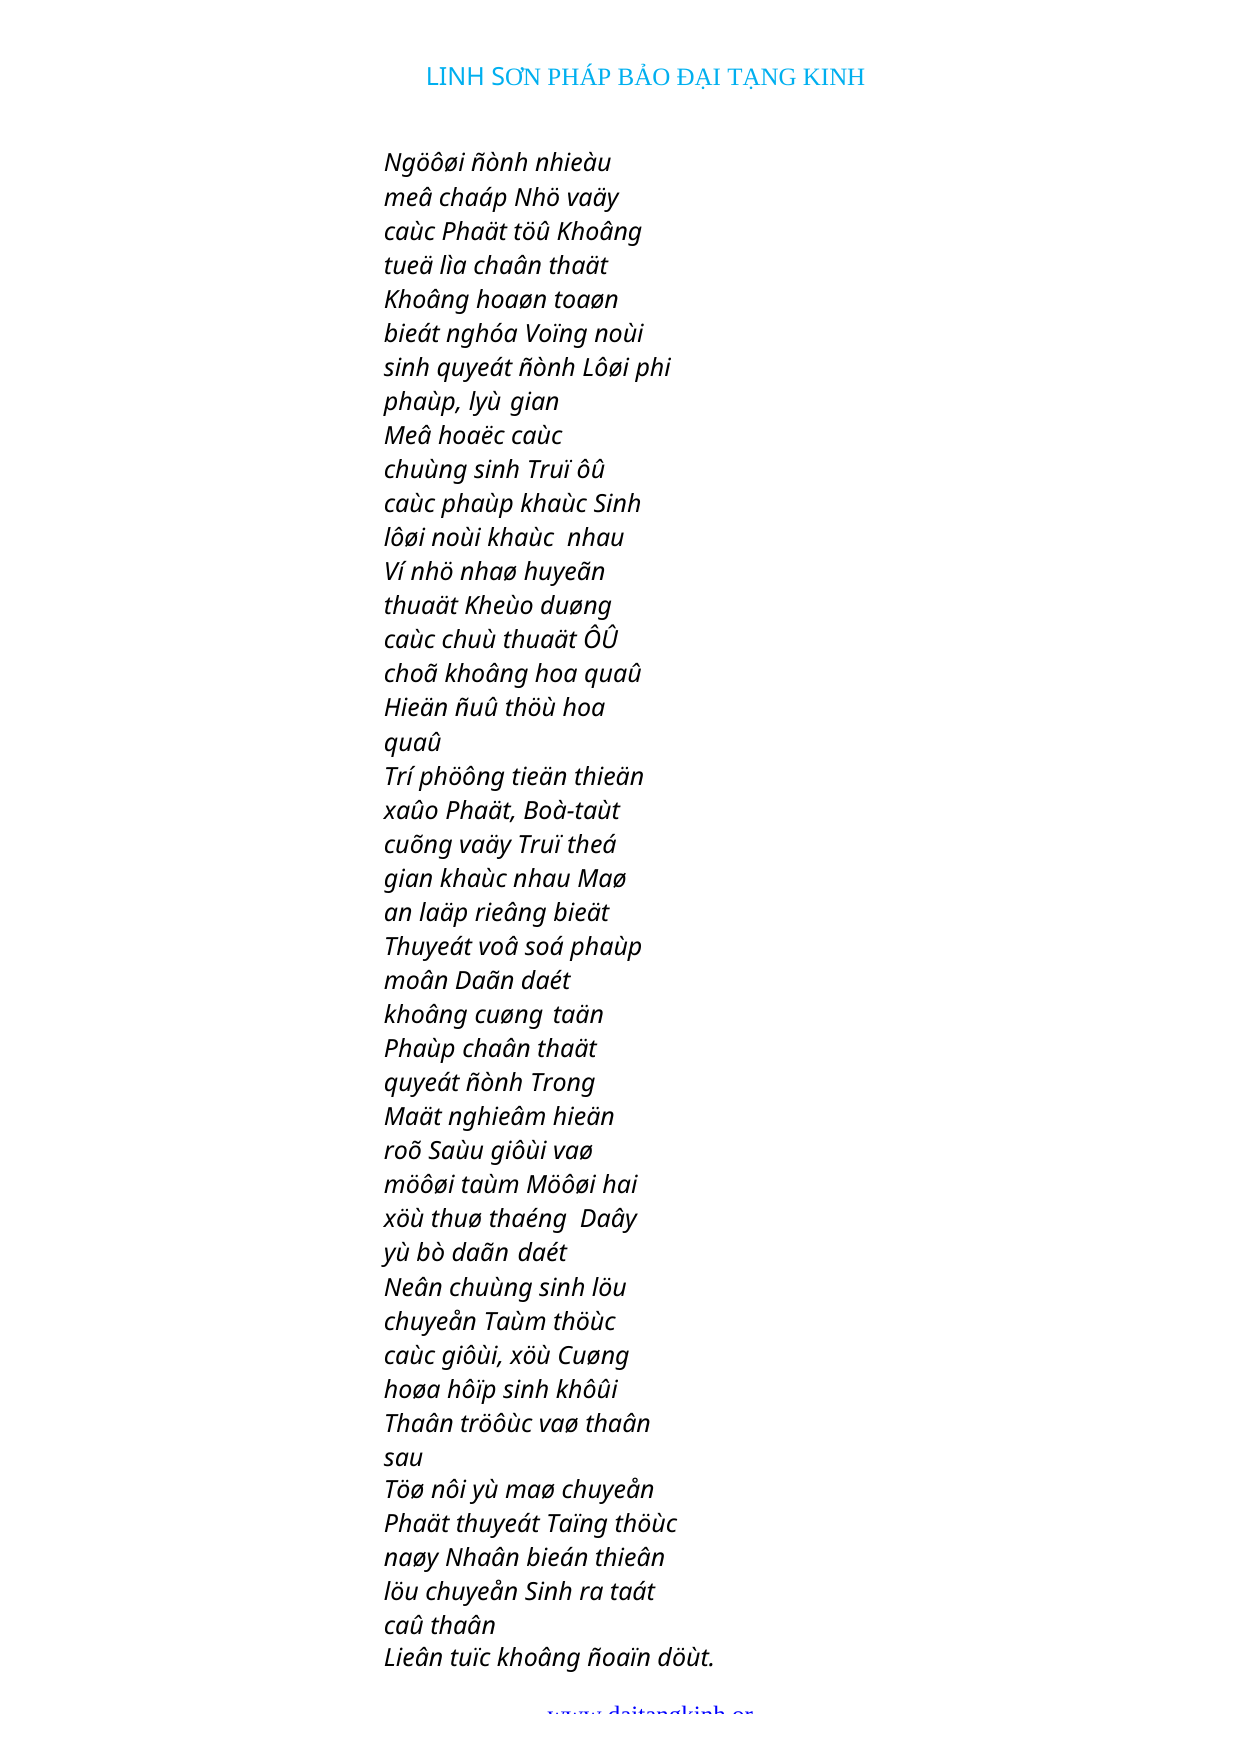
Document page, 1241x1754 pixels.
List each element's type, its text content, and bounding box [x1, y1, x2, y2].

text Lieân tuïc khoâng ñoaïn döùt. [384, 1642, 1105, 1673]
text Meâ hoaëc caùc chuùng sinh Truï ôû caùc phaùp khaùc Sinh lôøi noùi khaùc nhau Ví nhö nhaø huyeãn thuaät Kheùo duøng caùc chuù thuaät ÔÛ choã khoâng hoa quaû Hieän ñuû thöù hoa quaû [384, 418, 642, 758]
text Töø nôi yù maø chuyeån [384, 1473, 1105, 1505]
text Phaùp chaân thaät quyeát ñònh Trong Maät nghieâm hieän roõ Saùu giôùi vaø möôøi taùm Möôøi hai xöù thuø thaéng Daây yù bò daãn daét [384, 1031, 657, 1269]
text Khoâng hoaøn toaøn bieát nghóa Voïng noùi sinh quyeát ñònh Lôøi phi phaùp, lyù gian [384, 281, 674, 418]
text Ngöôøi ñònh nhieàu meâ chaáp Nhö vaäy caùc Phaät töû Khoâng tueä lìa chaân thaät [384, 145, 659, 281]
text Phaät thuyeát Taïng thöùc naøy Nhaân bieán thieân löu chuyeån Sinh ra taát caû thaân [384, 1505, 686, 1642]
text Trí phöông tieän thieän xaûo Phaät, Boà-taùt cuõng vaäy Truï theá gian khaùc nhau Maø an laäp rieâng bieät Thuyeát voâ soá phaùp moân Daãn daét khoâng cuøng taän [384, 758, 647, 1031]
text Neân chuùng sinh löu chuyeån Taùm thöùc caùc giôùi, xöù Cuøng hoøa hôïp sinh khôûi Thaân tröôùc vaø thaân sau [384, 1269, 664, 1473]
